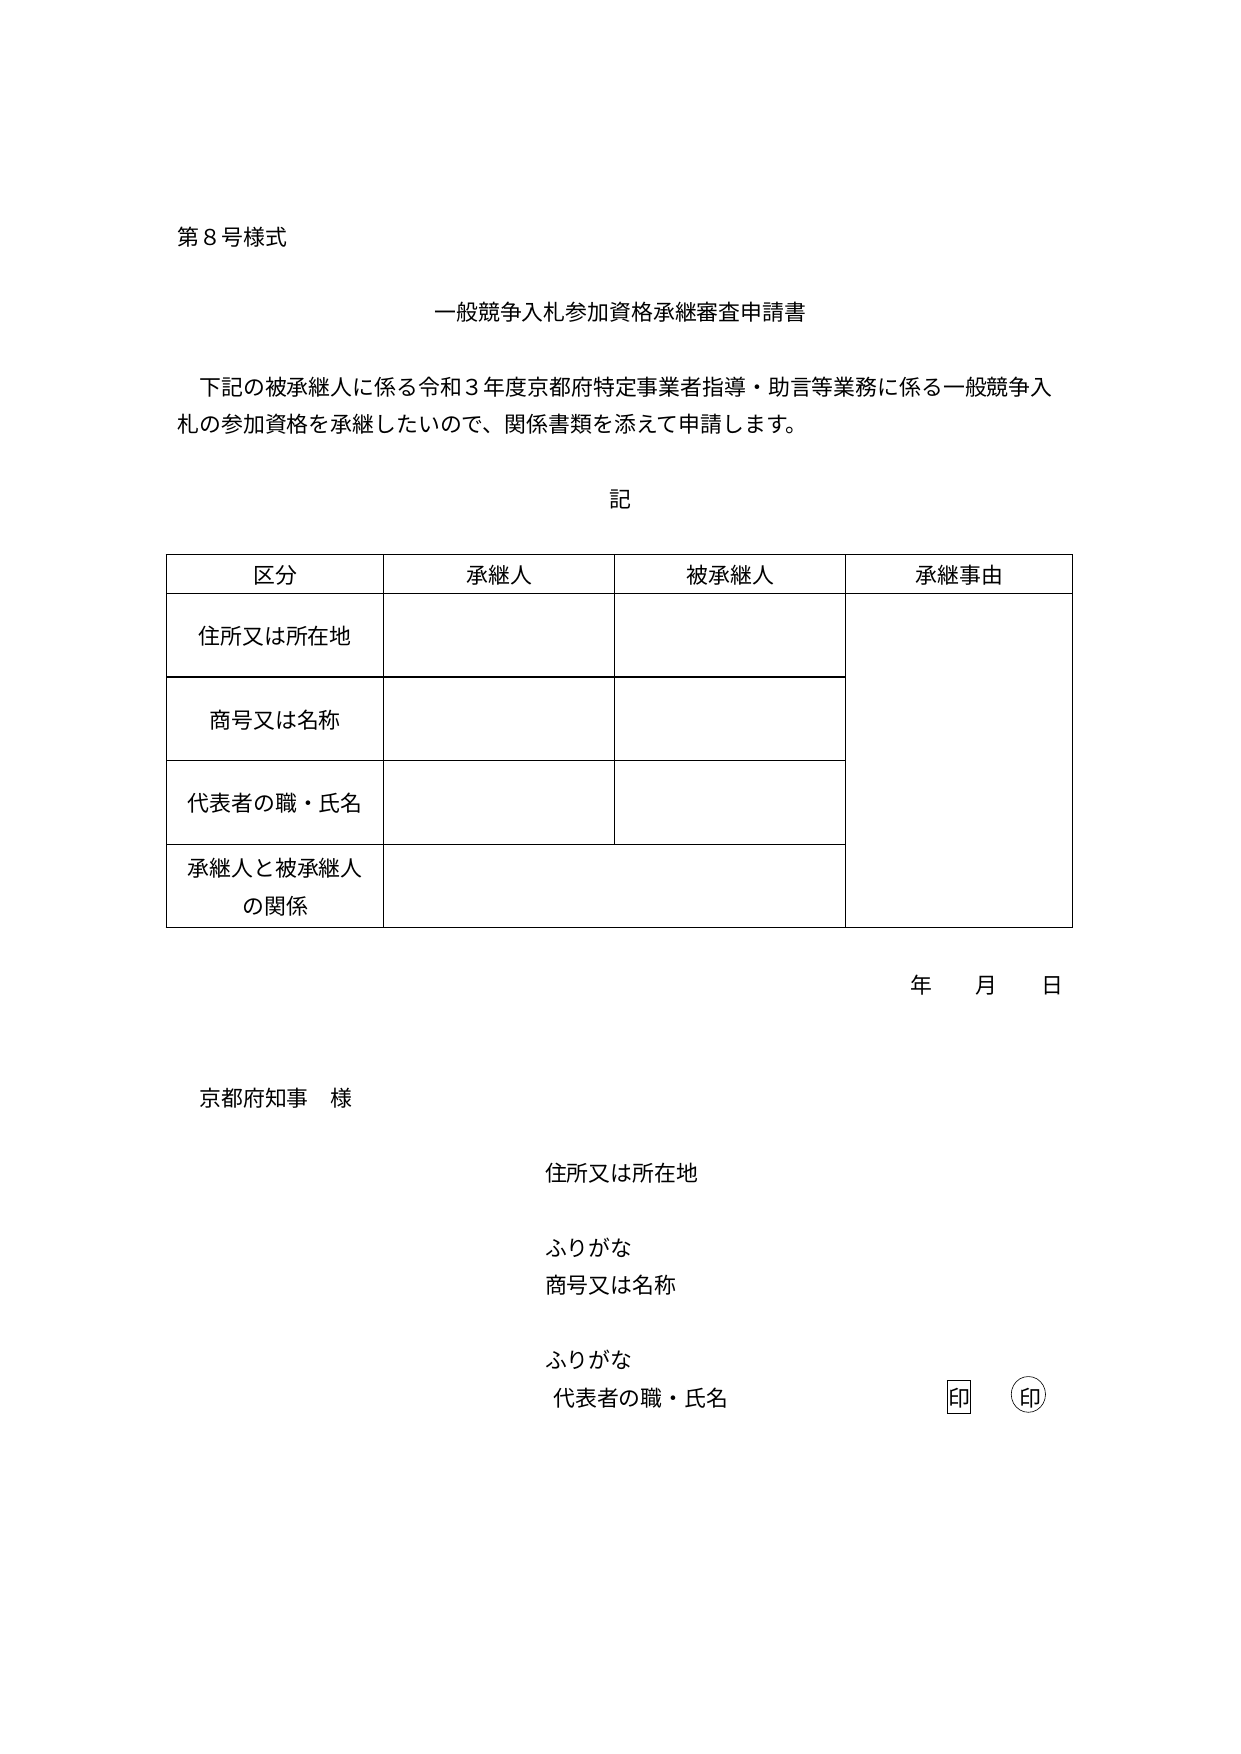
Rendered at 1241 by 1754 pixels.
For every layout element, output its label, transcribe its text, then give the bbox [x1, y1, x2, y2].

table_header 承継事由 [846, 555, 1072, 593]
table_cell 商号又は名称 [167, 678, 383, 760]
text 代表者の職・氏名 印 印 [177, 1378, 1041, 1416]
table_cell [846, 594, 1072, 927]
subtitle 記 [177, 479, 1063, 517]
table_header 承継人 [384, 555, 614, 593]
table_cell [615, 761, 845, 843]
table_cell 代表者の職・氏名 [167, 761, 383, 843]
text ふりがな [545, 1341, 1063, 1378]
text 商号又は名称 [545, 1266, 1063, 1303]
table_cell [384, 594, 614, 676]
table_cell [384, 678, 614, 760]
table_cell [615, 594, 845, 676]
table_header 被承継人 [615, 555, 845, 593]
text 京都府知事 様 [177, 1078, 1063, 1116]
text 住所又は所在地 [545, 1153, 1063, 1191]
text 下記の被承継人に係る令和３年度京都府特定事業者指導・助言等業務に係る一般競争入札の参加資格を承継したいので、関係書類を添えて申請します。 [177, 367, 1063, 442]
table_header 区分 [167, 555, 383, 593]
text ふりがな [545, 1228, 1063, 1266]
table_cell [384, 761, 614, 843]
text 第８号様式 [177, 217, 1063, 254]
table_cell [384, 845, 845, 927]
table_cell 住所又は所在地 [167, 594, 383, 676]
text 一般競争入札参加資格承継審査申請書 [177, 292, 1063, 329]
text 年 月 日 [177, 966, 1063, 1003]
table_cell [615, 678, 845, 760]
table_cell 承継人と被承継人の関係 [167, 845, 383, 927]
